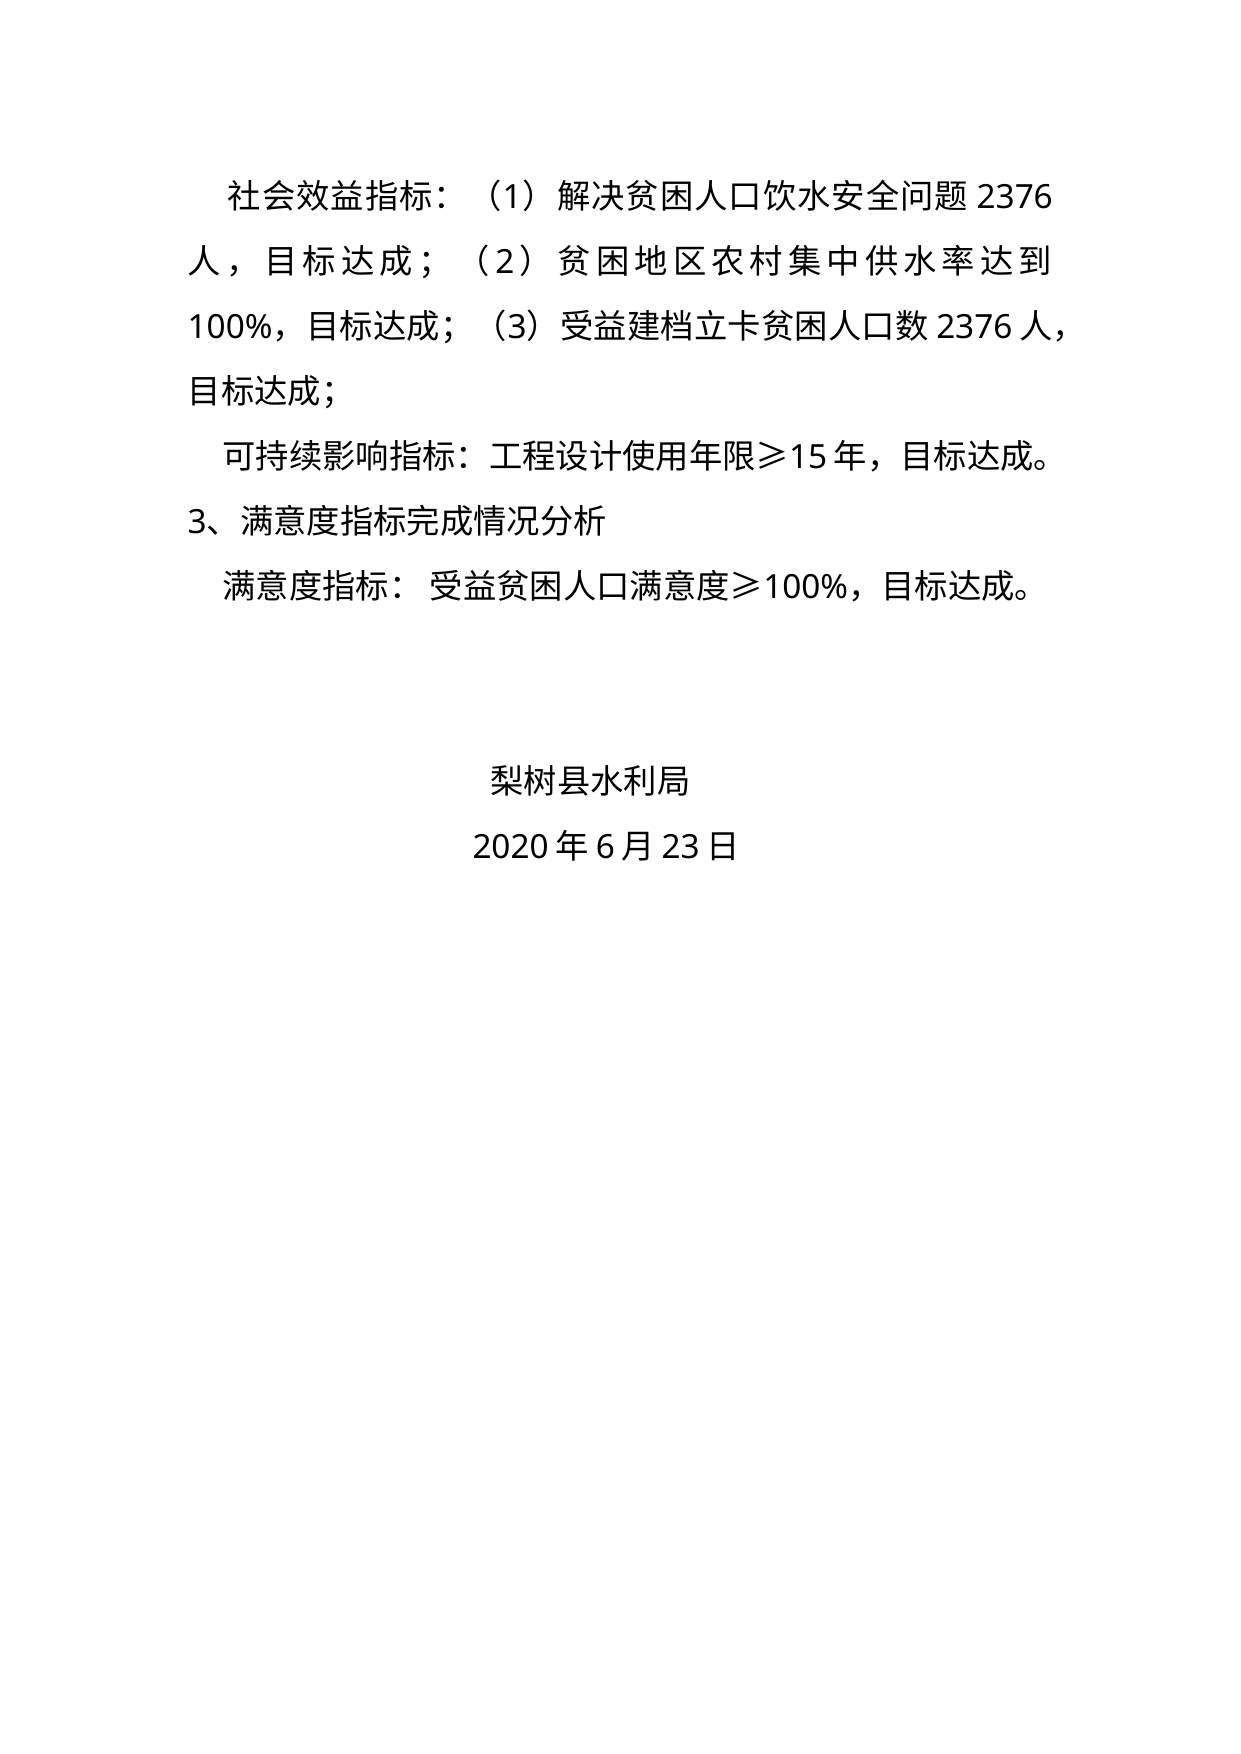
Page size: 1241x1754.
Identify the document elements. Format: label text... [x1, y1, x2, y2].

text 2020年6月23日 [187, 812, 1053, 877]
list 可持续影响指标：工程设计使用年限≥15年，目标达成。 [187, 422, 1053, 487]
list 社会效益指标：（1）解决贫困人口饮水安全问题2376人，目标达成；（2）贫困地区农村集中供水率达到100%，目标达成；（3）受益建档立卡贫困人口数2376人，目标达成； [187, 162, 1053, 422]
text 梨树县水利局 [187, 747, 1053, 812]
list 满意度指标： 受益贫困人口满意度≥100%，目标达成。 [187, 552, 1053, 617]
list 满意度指标完成情况分析 [187, 487, 1053, 552]
